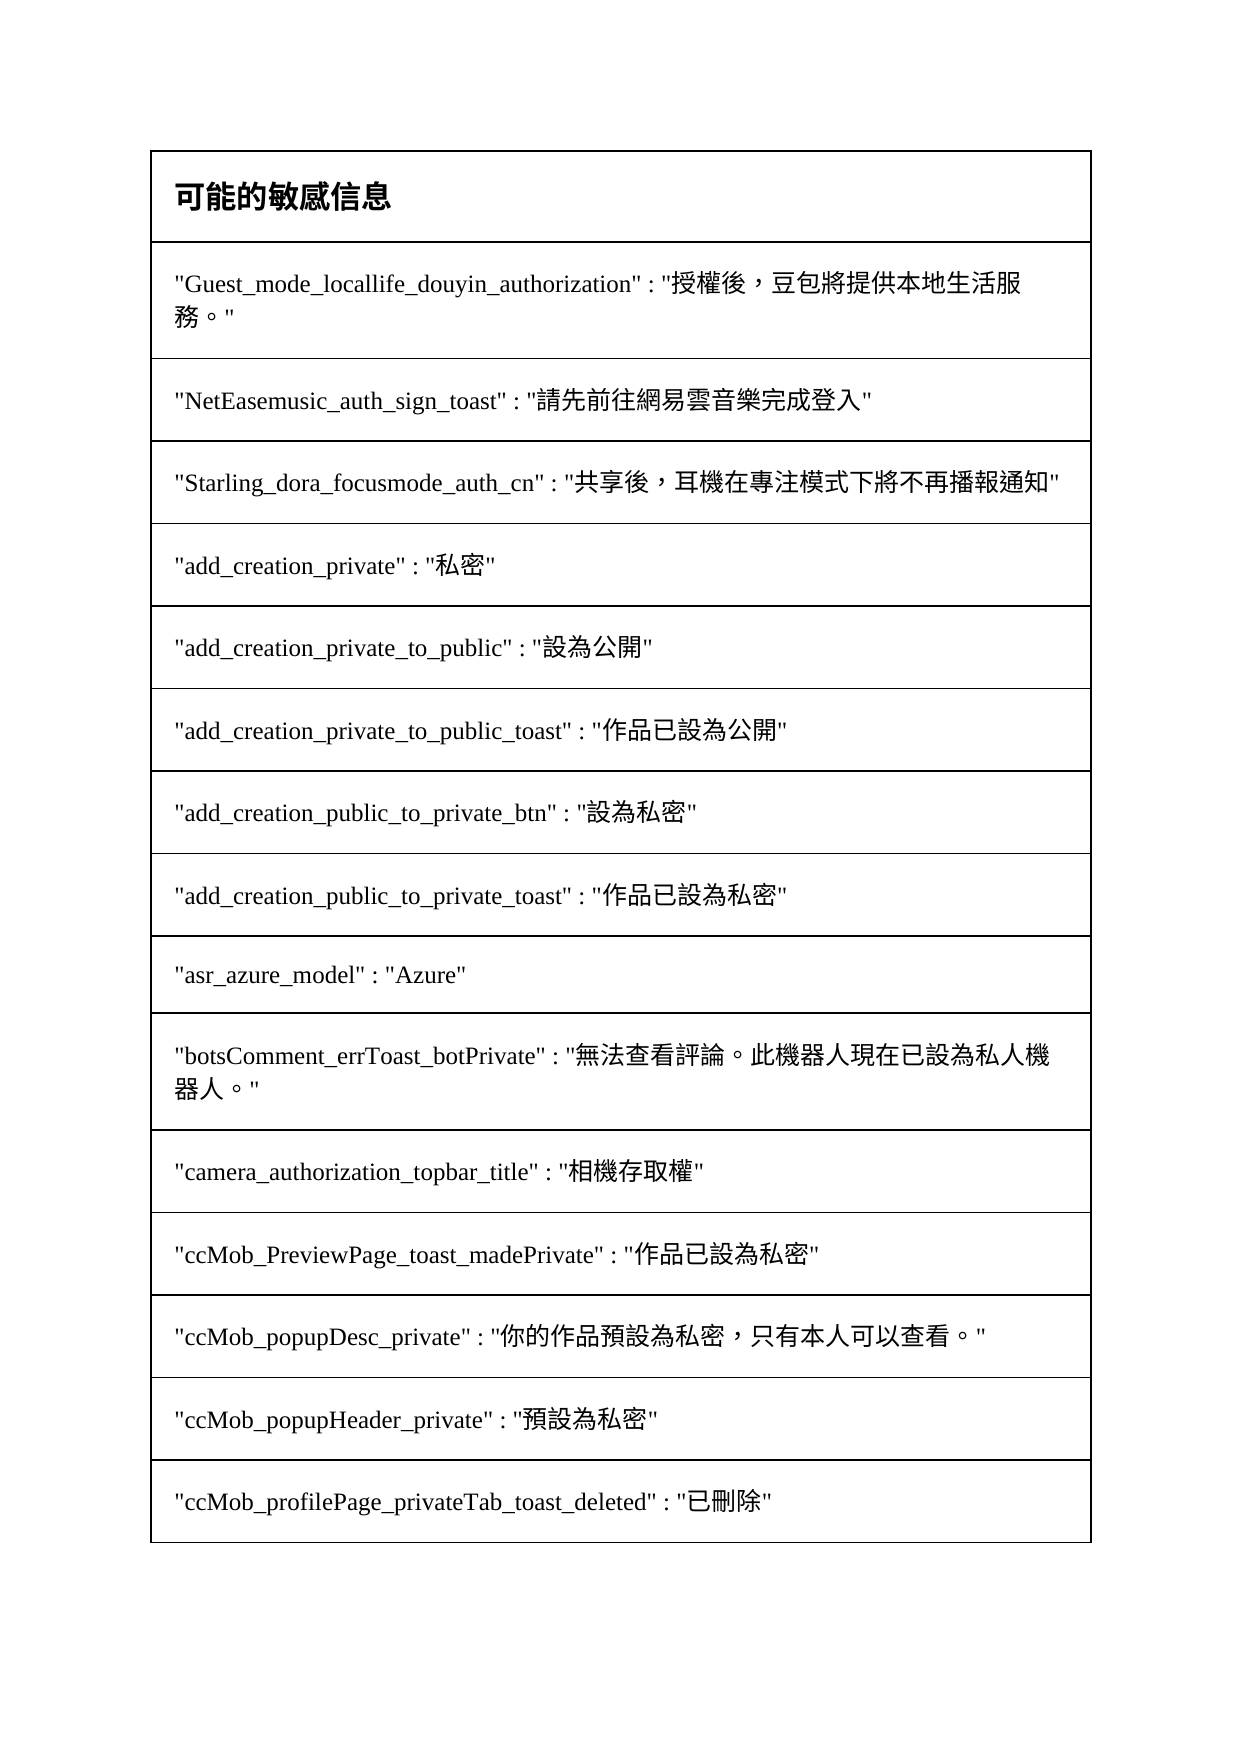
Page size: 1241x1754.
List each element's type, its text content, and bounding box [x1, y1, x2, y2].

table_cell "ccMob_popupDesc_private" : "你的作品預設為私密，只有本人可以查看。" [152, 1296, 1090, 1376]
table_header 可能的敏感信息 [152, 152, 1090, 241]
table_cell "NetEasemusic_auth_sign_toast" : "請先前往網易雲音樂完成登入" [152, 359, 1090, 440]
table_cell "add_creation_public_to_private_toast" : "作品已設為私密" [152, 854, 1090, 935]
table_cell "ccMob_profilePage_privateTab_toast_deleted" : "已刪除" [152, 1461, 1090, 1541]
table_cell "add_creation_private" : "私密" [152, 524, 1090, 605]
table_cell "add_creation_private_to_public_toast" : "作品已設為公開" [152, 689, 1090, 770]
table_cell "ccMob_popupHeader_private" : "預設為私密" [152, 1378, 1090, 1459]
table_cell "Guest_mode_locallife_douyin_authorization" : "授權後，豆包將提供本地生活服務。" [152, 243, 1090, 358]
table_cell "ccMob_PreviewPage_toast_madePrivate" : "作品已設為私密" [152, 1213, 1090, 1294]
table_cell "asr_azure_model" : "Azure" [152, 937, 1090, 1012]
table_cell "Starling_dora_focusmode_auth_cn" : "共享後，耳機在專注模式下將不再播報通知" [152, 442, 1090, 523]
table_cell "botsComment_errToast_botPrivate" : "無法查看評論。此機器人現在已設為私人機器人。" [152, 1014, 1090, 1129]
table_cell "add_creation_private_to_public" : "設為公開" [152, 607, 1090, 688]
table_cell "add_creation_public_to_private_btn" : "設為私密" [152, 772, 1090, 853]
table_cell "camera_authorization_topbar_title" : "相機存取權" [152, 1131, 1090, 1211]
